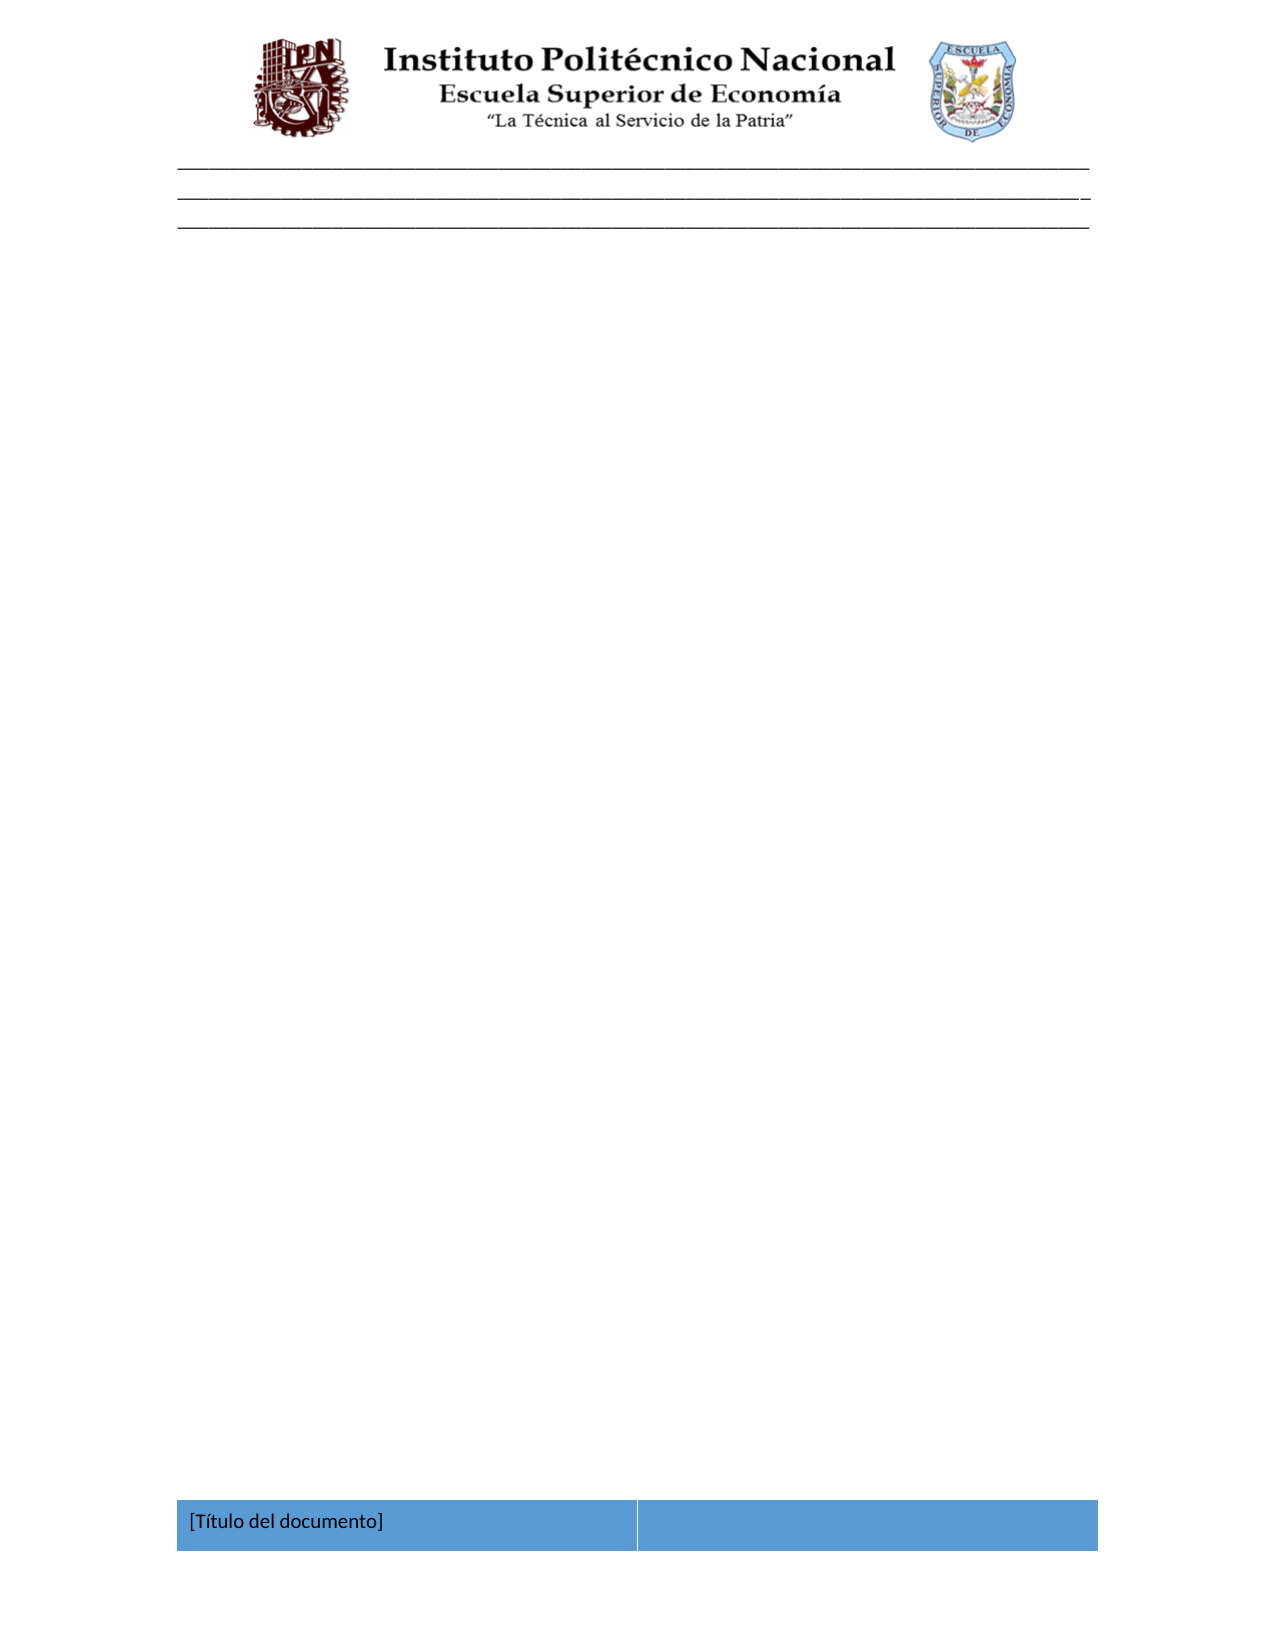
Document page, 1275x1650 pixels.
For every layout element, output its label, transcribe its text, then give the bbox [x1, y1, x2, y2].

text ________________________________________________________________________________________________________________________________________________________________________________________________________________________________________________________________________ [177, 148, 1098, 231]
picture [229, 28, 1017, 143]
